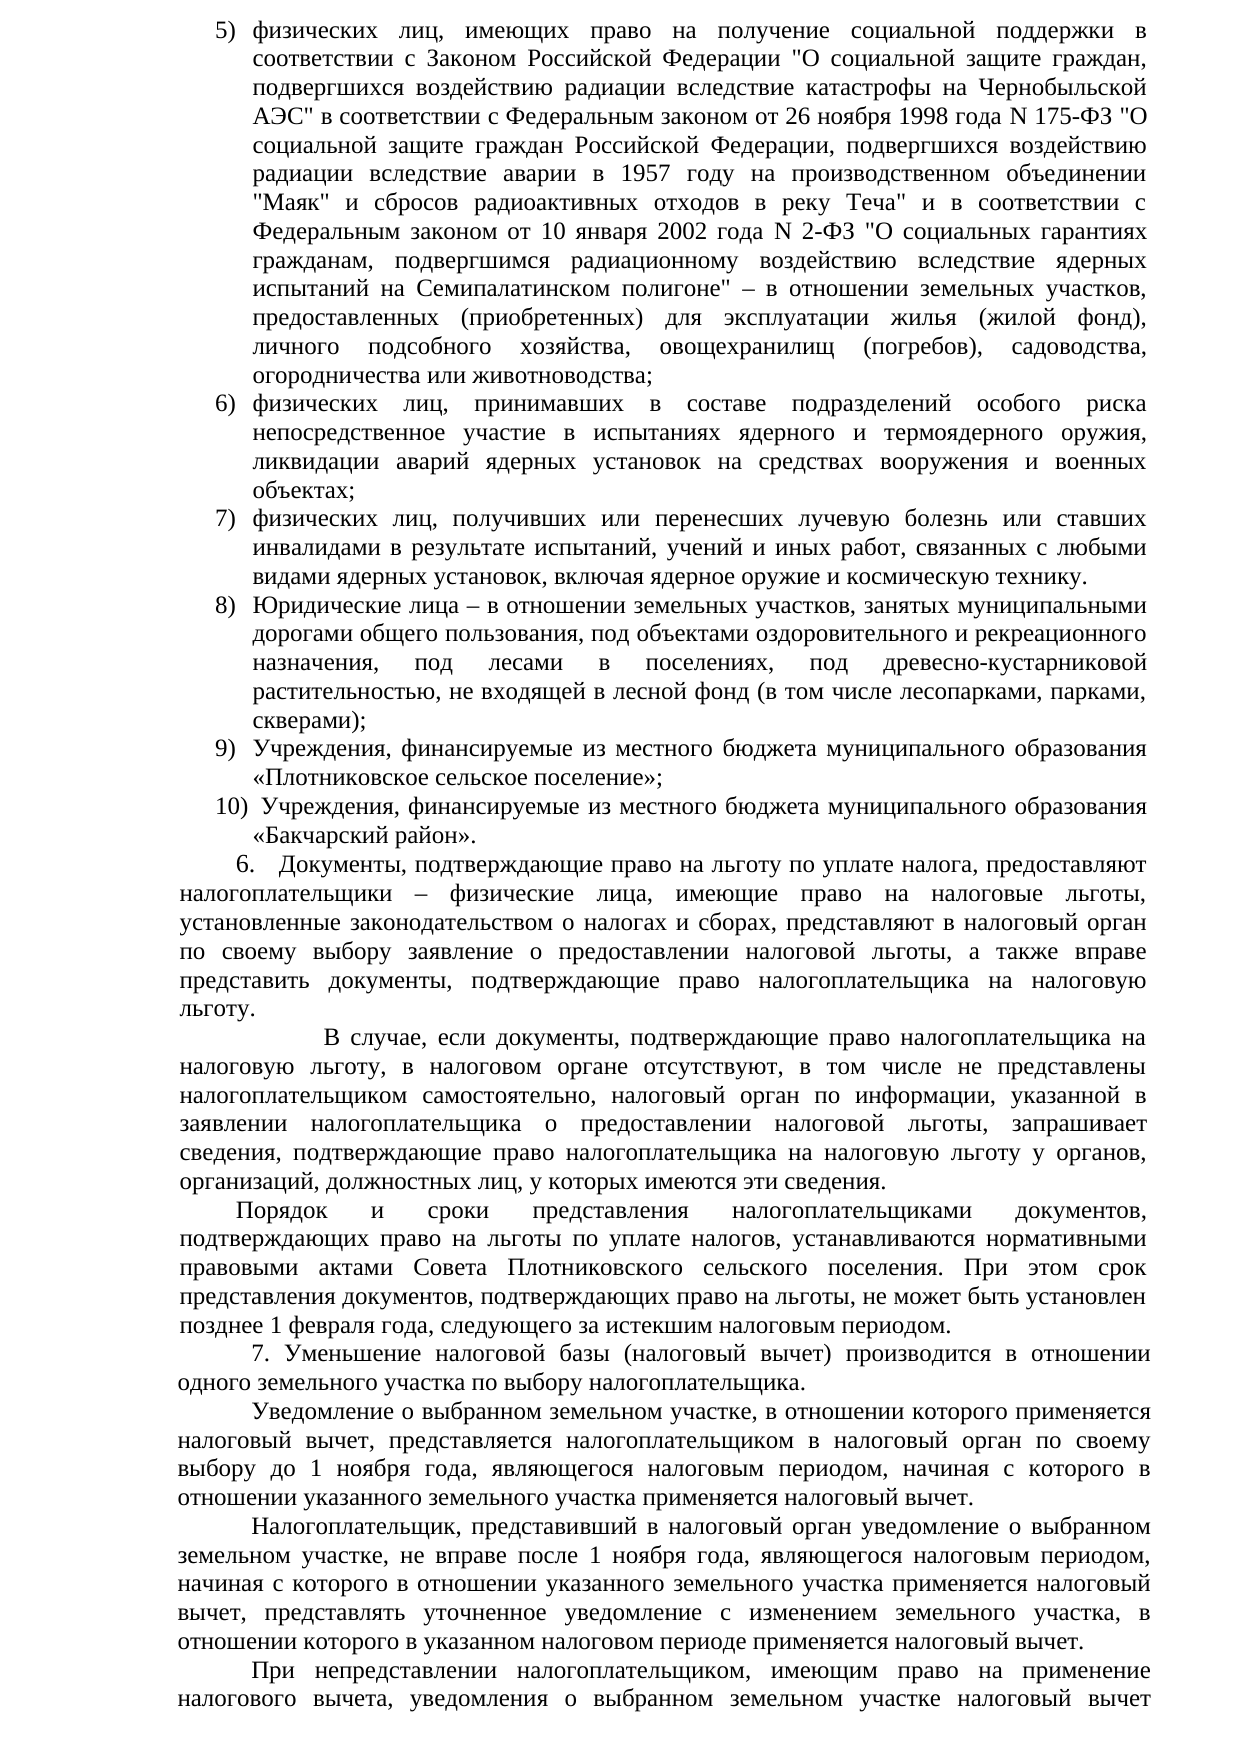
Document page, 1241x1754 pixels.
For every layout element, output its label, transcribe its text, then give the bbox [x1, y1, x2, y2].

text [177, 1655, 1152, 1712]
list физических лиц, получивших или перенесших лучевую болезнь или ставших инвалидами в результате испытаний, учений и иных работ, связанных с любыми видами ядерных установок, включая ядерное оружие и космическую технику. [215, 503, 1147, 590]
list Учреждения, финансируемые из местного бюджета муниципального образования «Плотниковское сельское поселение»; [215, 733, 1147, 791]
list физических лиц, принимавших в составе подразделений особого риска непосредственное участие в испытаниях ядерного и термоядерного оружия, ликвидации аварий ядерных установок на средствах вооружения и военных объектах; [215, 388, 1147, 503]
text Налогоплательщик, представивший в налоговый орган уведомление о выбранном земельном участке, не вправе после 1 ноября года, являющегося налоговым периодом, начиная с которого в отношении указанного земельного участка применяется налоговый вычет, представлять уточненное уведомление с изменением земельного участка, в отношении которого в указанном налоговом периоде применяется налоговый вычет. [177, 1511, 1152, 1655]
text Уведомление о выбранном земельном участке, в отношении которого применяется налоговый вычет, представляется налогоплательщиком в налоговый орган по своему выбору до 1 ноября года, являющегося налоговым периодом, начиная с которого в отношении указанного земельного участка применяется налоговый вычет. [177, 1396, 1152, 1511]
list Документы, подтверждающие право на льготу по уплате налога, предоставляют налогоплательщики – физические лица, имеющие право на налоговые льготы, установленные законодательством о налогах и сборах, представляют в налоговый орган по своему выбору заявление о предоставлении налоговой льготы, а также вправе представить документы, подтверждающие право налогоплательщика на налоговую льготу. [179, 848, 1147, 1022]
text В случае, если документы, подтверждающие право налогоплательщика на налоговую льготу, в налоговом органе отсутствуют, в том числе не представлены налогоплательщиком самостоятельно, налоговый орган по информации, указанной в заявлении налогоплательщика о предоставлении налоговой льготы, запрашивает сведения, подтверждающие право налогоплательщика на налоговую льготу у органов, организаций, должностных лиц, у которых имеются эти сведения. [179, 1022, 1147, 1195]
list физических лиц, имеющих право на получение социальной поддержки в соответствии с Законом Российской Федерации "О социальной защите граждан, подвергшихся воздействию радиации вследствие катастрофы на Чернобыльской АЭС" в соответствии с Федеральным законом от 26 ноября 1998 года N 175-ФЗ "О социальной защите граждан Российской Федерации, подвергшихся воздействию радиации вследствие аварии в 1957 году на производственном объединении "Маяк" и сбросов радиоактивных отходов в реку Теча" и в соответствии с Федеральным законом от 10 января 2002 года N 2-ФЗ "О социальных гарантиях гражданам, подвергшимся радиационному воздействию вследствие ядерных испытаний на Семипалатинском полигоне" – в отношении земельных участков, предоставленных (приобретенных) для эксплуатации жилья (жилой фонд), личного подсобного хозяйства, овощехранилищ (погребов), садоводства, огородничества или животноводства; [215, 15, 1147, 388]
list Юридические лица – в отношении земельных участков, занятых муниципальными дорогами общего пользования, под объектами оздоровительного и рекреационного назначения, под лесами в поселениях, под древесно-кустарниковой растительностью, не входящей в лесной фонд (в том числе лесопарками, парками, скверами); [215, 590, 1147, 733]
text Порядок и сроки представления налогоплательщиками документов, подтверждающих право на льготы по уплате налогов, устанавливаются нормативными правовыми актами Совета Плотниковского сельского поселения. При этом срок представления документов, подтверждающих право на льготы, не может быть установлен позднее 1 февраля года, следующего за истекшим налоговым периодом. [179, 1195, 1147, 1338]
list Учреждения, финансируемые из местного бюджета муниципального образования «Бакчарский район». [215, 791, 1147, 848]
text 7. Уменьшение налоговой базы (налоговый вычет) производится в отношении одного земельного участка по выбору налогоплательщика. [177, 1338, 1152, 1396]
